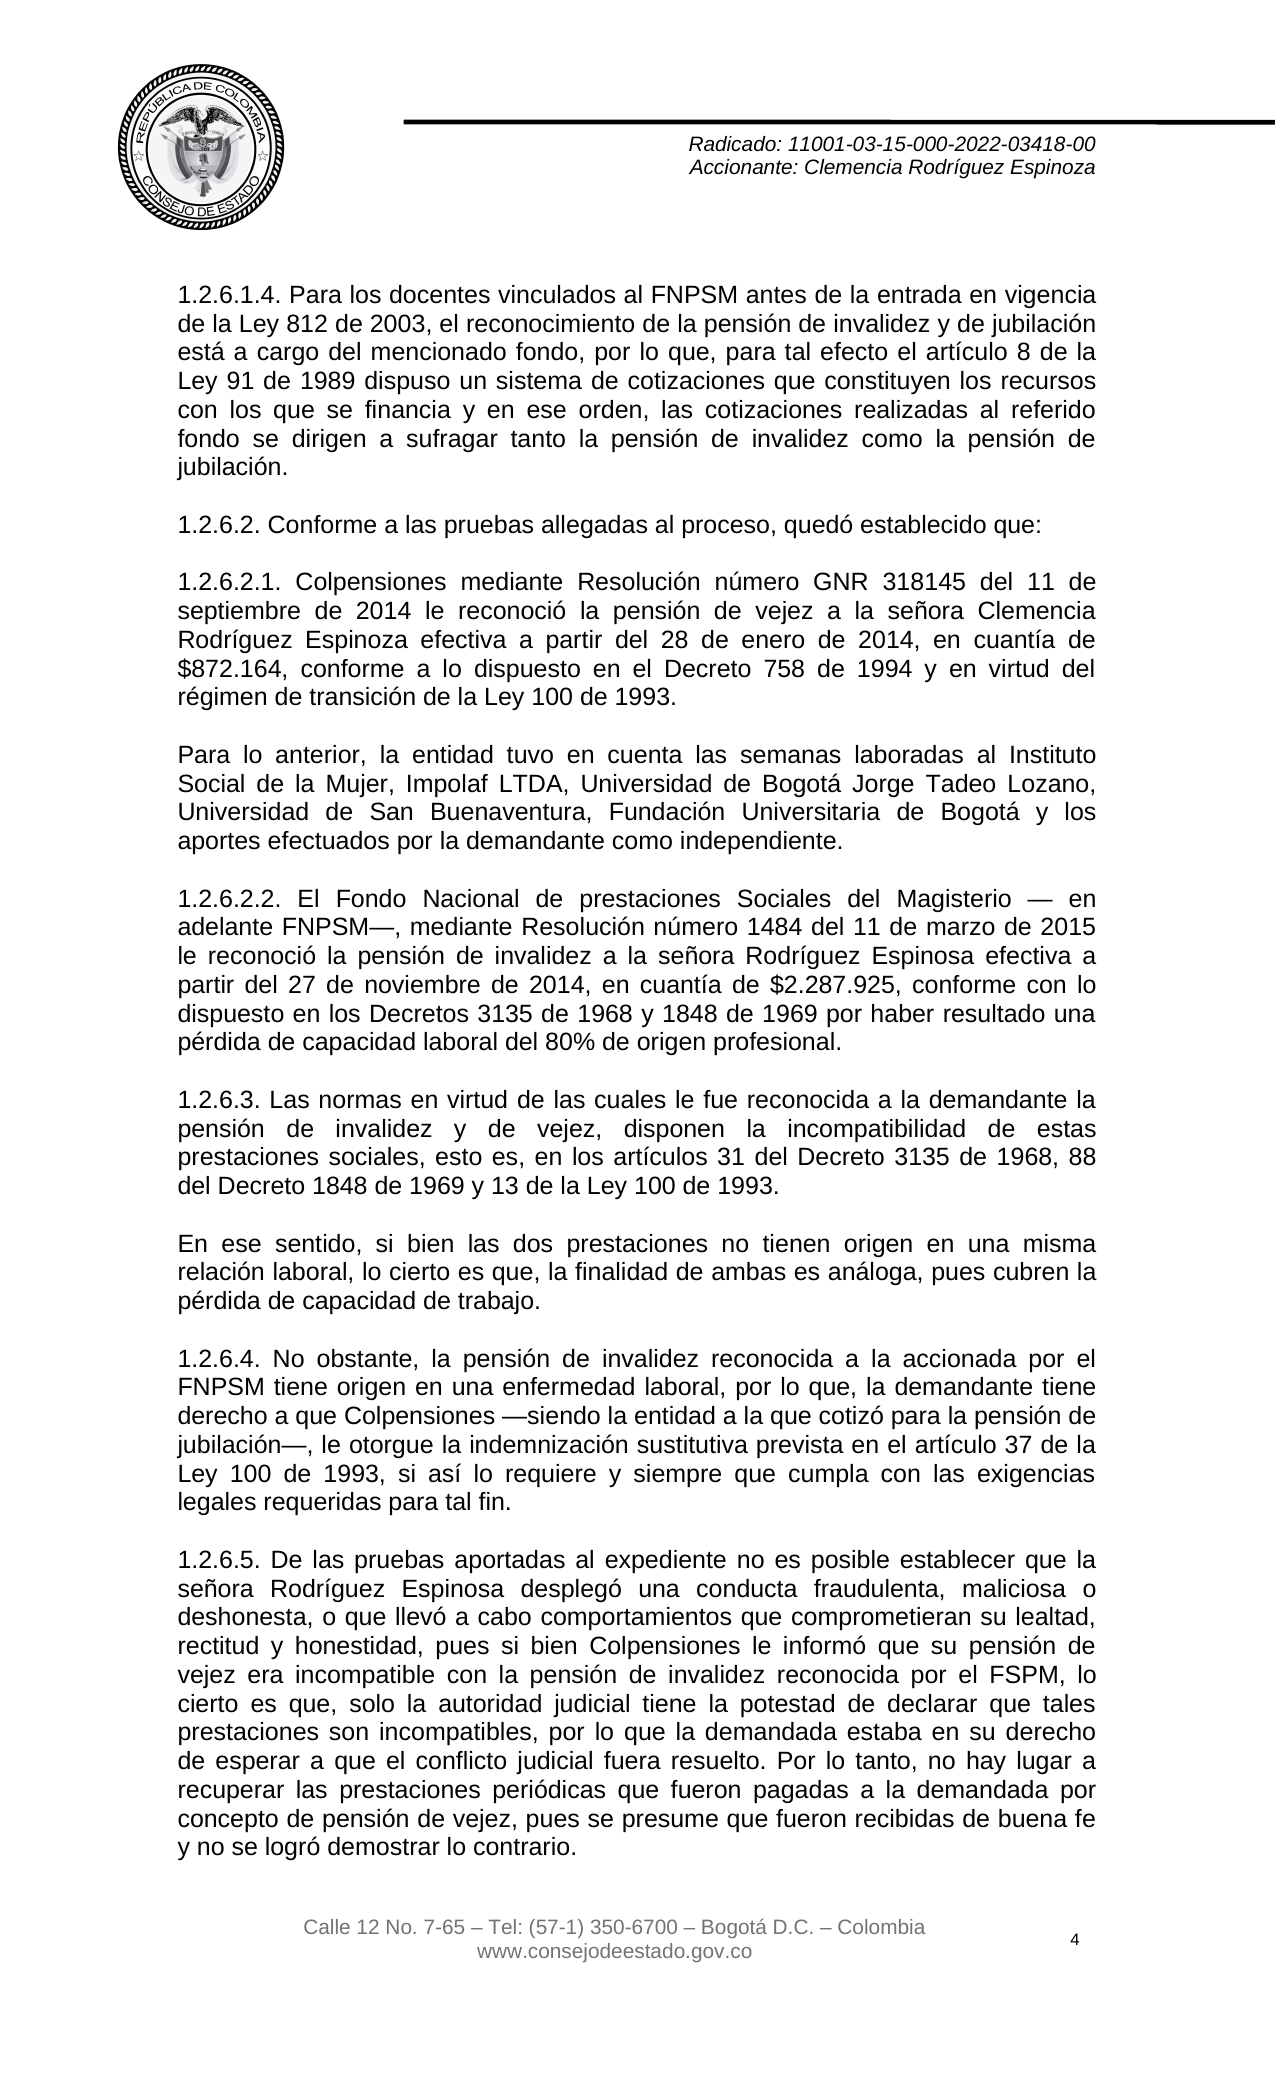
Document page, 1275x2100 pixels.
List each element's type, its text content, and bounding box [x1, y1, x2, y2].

text En ese sentido, si bien las dos prestaciones no tienen origen en una misma relación laboral, lo cierto es que, la finalidad de ambas es análoga, pues cubren la pérdida de capacidad de trabajo. [177, 1229, 1098, 1315]
text Para lo anterior, la entidad tuvo en cuenta las semanas laboradas al Instituto Social de la Mujer, Impolaf LTDA, Universidad de Bogotá Jorge Tadeo Lozano, Universidad de San Buenaventura, Fundación Universitaria de Bogotá y los aportes efectuados por la demandante como independiente. [177, 740, 1098, 855]
text 1.2.6.3. Las normas en virtud de las cuales le fue reconocida a la demandante la pensión de invalidez y de vejez, disponen la incompatibilidad de estas prestaciones sociales, esto es, en los artículos 31 del Decreto 3135 de 1968, 88 del Decreto 1848 de 1969 y 13 de la Ley 100 de 1993. [177, 1085, 1098, 1200]
text 1.2.6.5. De las pruebas aportadas al expediente no es posible establecer que la señora Rodríguez Espinosa desplegó una conducta fraudulenta, maliciosa o deshonesta, o que llevó a cabo comportamientos que comprometieran su lealtad, rectitud y honestidad, pues si bien Colpensiones le informó que su pensión de vejez era incompatible con la pensión de invalidez reconocida por el FSPM, lo cierto es que, solo la autoridad judicial tiene la potestad de declarar que tales prestaciones son incompatibles, por lo que la demandada estaba en su derecho de esperar a que el conflicto judicial fuera resuelto. Por lo tanto, no hay lugar a recuperar las prestaciones periódicas que fueron pagadas a la demandada por concepto de pensión de vejez, pues se presume que fueron recibidas de buena fe y no se logró demostrar lo contrario. [177, 1545, 1098, 1861]
picture [99, 52, 303, 242]
text 1.2.6.1.4. Para los docentes vinculados al FNPSM antes de la entrada en vigencia de la Ley 812 de 2003, el reconocimiento de la pensión de invalidez y de jubilación está a cargo del mencionado fondo, por lo que, para tal efecto el artículo 8 de la Ley 91 de 1989 dispuso un sistema de cotizaciones que constituyen los recursos con los que se financia y en ese orden, las cotizaciones realizadas al referido fondo se dirigen a sufragar tanto la pensión de invalidez como la pensión de jubilación. [177, 280, 1098, 481]
text 1.2.6.4. No obstante, la pensión de invalidez reconocida a la accionada por el FNPSM tiene origen en una enfermedad laboral, por lo que, la demandante tiene derecho a que Colpensiones —siendo la entidad a la que cotizó para la pensión de jubilación—, le otorgue la indemnización sustitutiva prevista en el artículo 37 de la Ley 100 de 1993, si así lo requiere y siempre que cumpla con las exigencias legales requeridas para tal fin. [177, 1344, 1098, 1516]
text 1.2.6.2.1. Colpensiones mediante Resolución número GNR 318145 del 11 de septiembre de 2014 le reconoció la pensión de vejez a la señora Clemencia Rodríguez Espinoza efectiva a partir del 28 de enero de 2014, en cuantía de $872.164, conforme a lo dispuesto en el Decreto 758 de 1994 y en virtud del régimen de transición de la Ley 100 de 1993. [177, 567, 1098, 711]
text 1.2.6.2. Conforme a las pruebas allegadas al proceso, quedó establecido que: [177, 510, 1098, 539]
text 1.2.6.2.2. El Fondo Nacional de prestaciones Sociales del Magisterio — en adelante FNPSM—, mediante Resolución número 1484 del 11 de marzo de 2015 le reconoció la pensión de invalidez a la señora Rodríguez Espinosa efectiva a partir del 27 de noviembre de 2014, en cuantía de $2.287.925, conforme con lo dispuesto en los Decretos 3135 de 1968 y 1848 de 1969 por haber resultado una pérdida de capacidad laboral del 80% de origen profesional. [177, 884, 1098, 1056]
